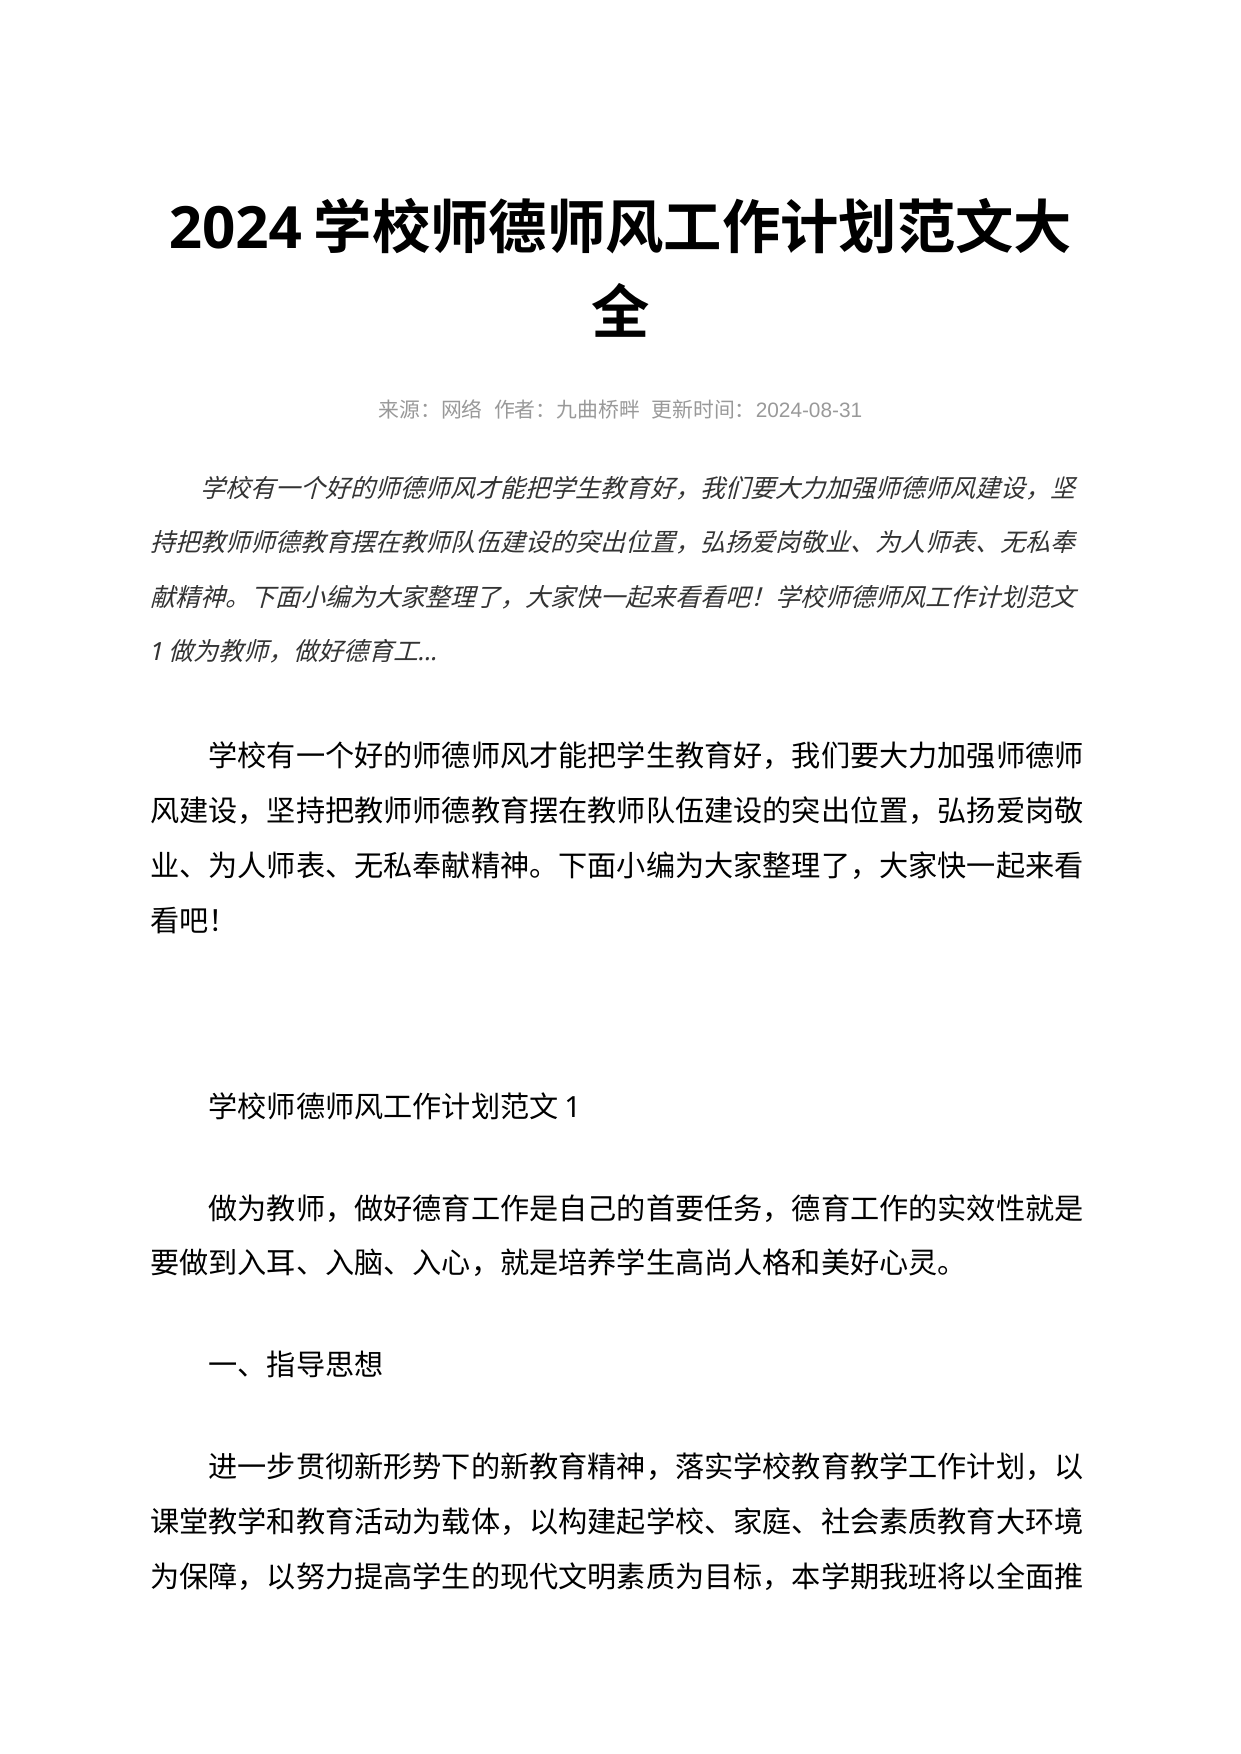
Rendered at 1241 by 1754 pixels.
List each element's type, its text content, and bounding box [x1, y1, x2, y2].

text 学校有一个好的师德师风才能把学生教育好，我们要大力加强师德师风建设，坚持把教师师德教育摆在教师队伍建设的突出位置，弘扬爱岗敬业、为人师表、无私奉献精神。下面小编为大家整理了，大家快一起来看看吧！ [150, 733, 1090, 939]
subtitle 2024学校师德师风工作计划范文大全 [150, 181, 1090, 351]
text 学校有一个好的师德师风才能把学生教育好，我们要大力加强师德师风建设，坚持把教师师德教育摆在教师队伍建设的突出位置，弘扬爱岗敬业、为人师表、无私奉献精神。下面小编为大家整理了，大家快一起来看看吧！学校师德师风工作计划范文1做为教师，做好德育工... [150, 468, 1090, 668]
text 来源：网络 作者：九曲桥畔 更新时间：2024-08-31 [150, 397, 1090, 421]
text 做为教师，做好德育工作是自己的首要任务，德育工作的实效性就是要做到入耳、入脑、入心，就是培养学生高尚人格和美好心灵。 [150, 1185, 1090, 1282]
text 一、指导思想 [150, 1342, 1090, 1384]
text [150, 1444, 1090, 1596]
text 学校师德师风工作计划范文1 [150, 1083, 1090, 1126]
